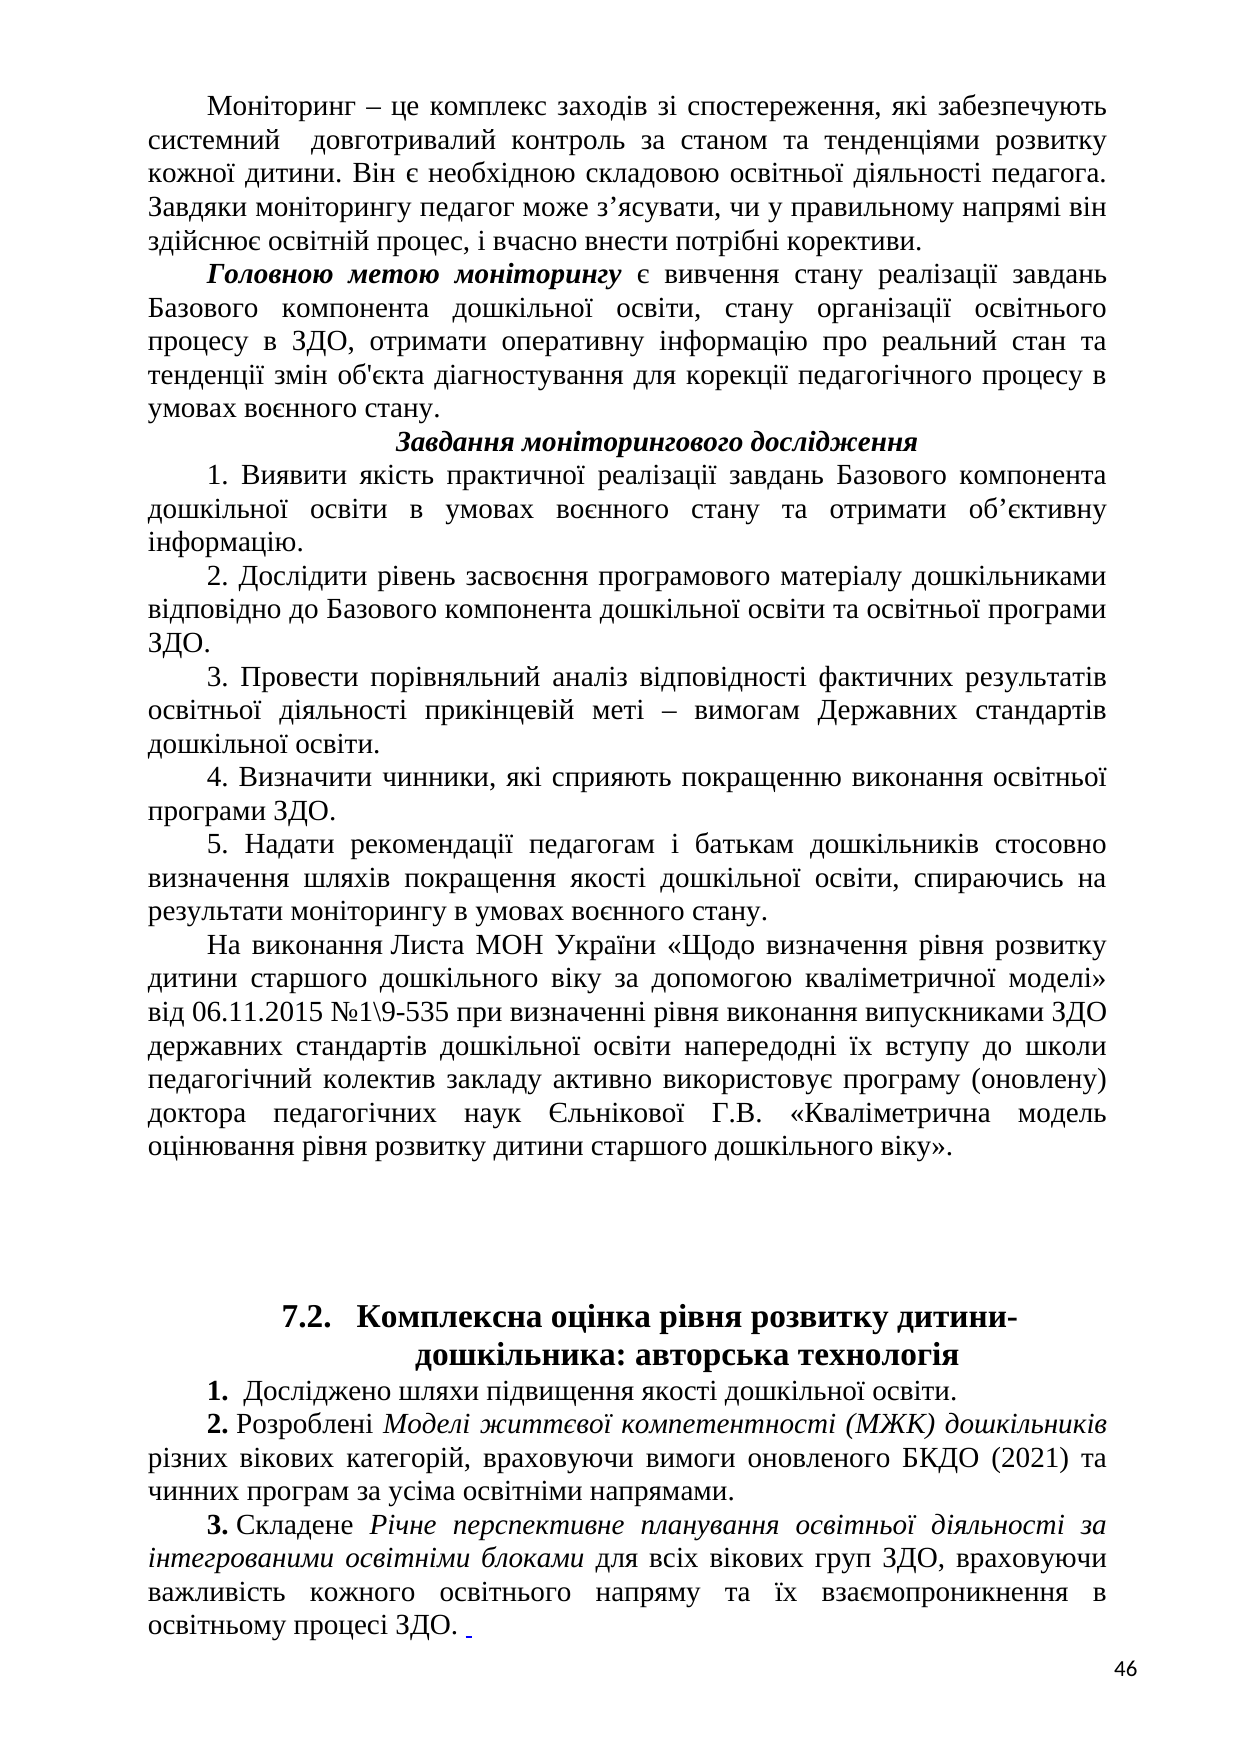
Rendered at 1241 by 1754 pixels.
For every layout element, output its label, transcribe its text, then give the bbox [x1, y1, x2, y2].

text Завдання моніторингового дослідження [148, 424, 1108, 457]
text 1. Досліджено шляхи підвищення якості дошкільної освіти. [148, 1373, 1107, 1406]
text 3. Провести порівняльний аналіз відповідності фактичних результатів освітньої діяльності прикінцевій меті – вимогам Державних стандартів дошкільної освіти. [148, 659, 1108, 759]
text 2. Дослідити рівень засвоєння програмового матеріалу дошкільниками відповідно до Базового компонента дошкільної освіти та освітньої програми ЗДО. [148, 558, 1108, 659]
text Головною метою моніторингу є вивчення стану реалізації завдань Базового компонента дошкільної освіти, стану організації освітнього процесу в ЗДО, отримати оперативну інформацію про реальний стан та тенденції змін об'єкта діагностування для корекції педагогічного процесу в умовах воєнного стану. [148, 256, 1108, 424]
list Комплексна оцінка рівня розвитку дитини-дошкільника: авторська технологія [192, 1296, 1107, 1373]
text 1. Виявити якість практичної реалізації завдань Базового компонента дошкільної освіти в умовах воєнного стану та отримати об’єктивну інформацію. [148, 457, 1108, 558]
text На виконання Листа МОН України «Щодо визначення рівня розвитку дитини старшого дошкільного віку за допомогою кваліметричної моделі» від 06.11.2015 №1\9-535 при визначенні рівня виконання випускниками ЗДО державних стандартів дошкільної освіти напередодні їх вступу до школи педагогічний колектив закладу активно використовує програму (оновлену) доктора педагогічних наук Єльнікової Г.В. «Кваліметрична модель оцінювання рівня розвитку дитини старшого дошкільного віку». [148, 927, 1107, 1162]
text 2. Розроблені Моделі життєвої компетентності (МЖК) дошкільників різних вікових категорій, враховуючи вимоги оновленого БКДО (2021) та чинних програм за усіма освітніми напрямами. [148, 1406, 1107, 1507]
text 5. Надати рекомендації педагогам і батькам дошкільників стосовно визначення шляхів покращення якості дошкільної освіти, спираючись на результати моніторингу в умовах воєнного стану. [148, 826, 1108, 927]
text Моніторинг – це комплекс заходів зі спостереження, які забезпечують системний довготривалий контроль за станом та тенденціями розвитку кожної дитини. Він є необхідною складовою освітньої діяльності педагога. Завдяки моніторингу педагог може з’ясувати, чи у правильному напрямі він здійснює освітній процес, і вчасно внести потрібні корективи. [148, 88, 1108, 256]
text 4. Визначити чинники, які сприяють покращенню виконання освітньої програми ЗДО. [148, 759, 1108, 826]
text 3. Складене Річне перспективне планування освітньої діяльності за інтегрованими освітніми блоками для всіх вікових груп ЗДО, враховуючи важливість кожного освітнього напряму та їх взаємопроникнення в освітньому процесі ЗДО. [148, 1507, 1107, 1641]
